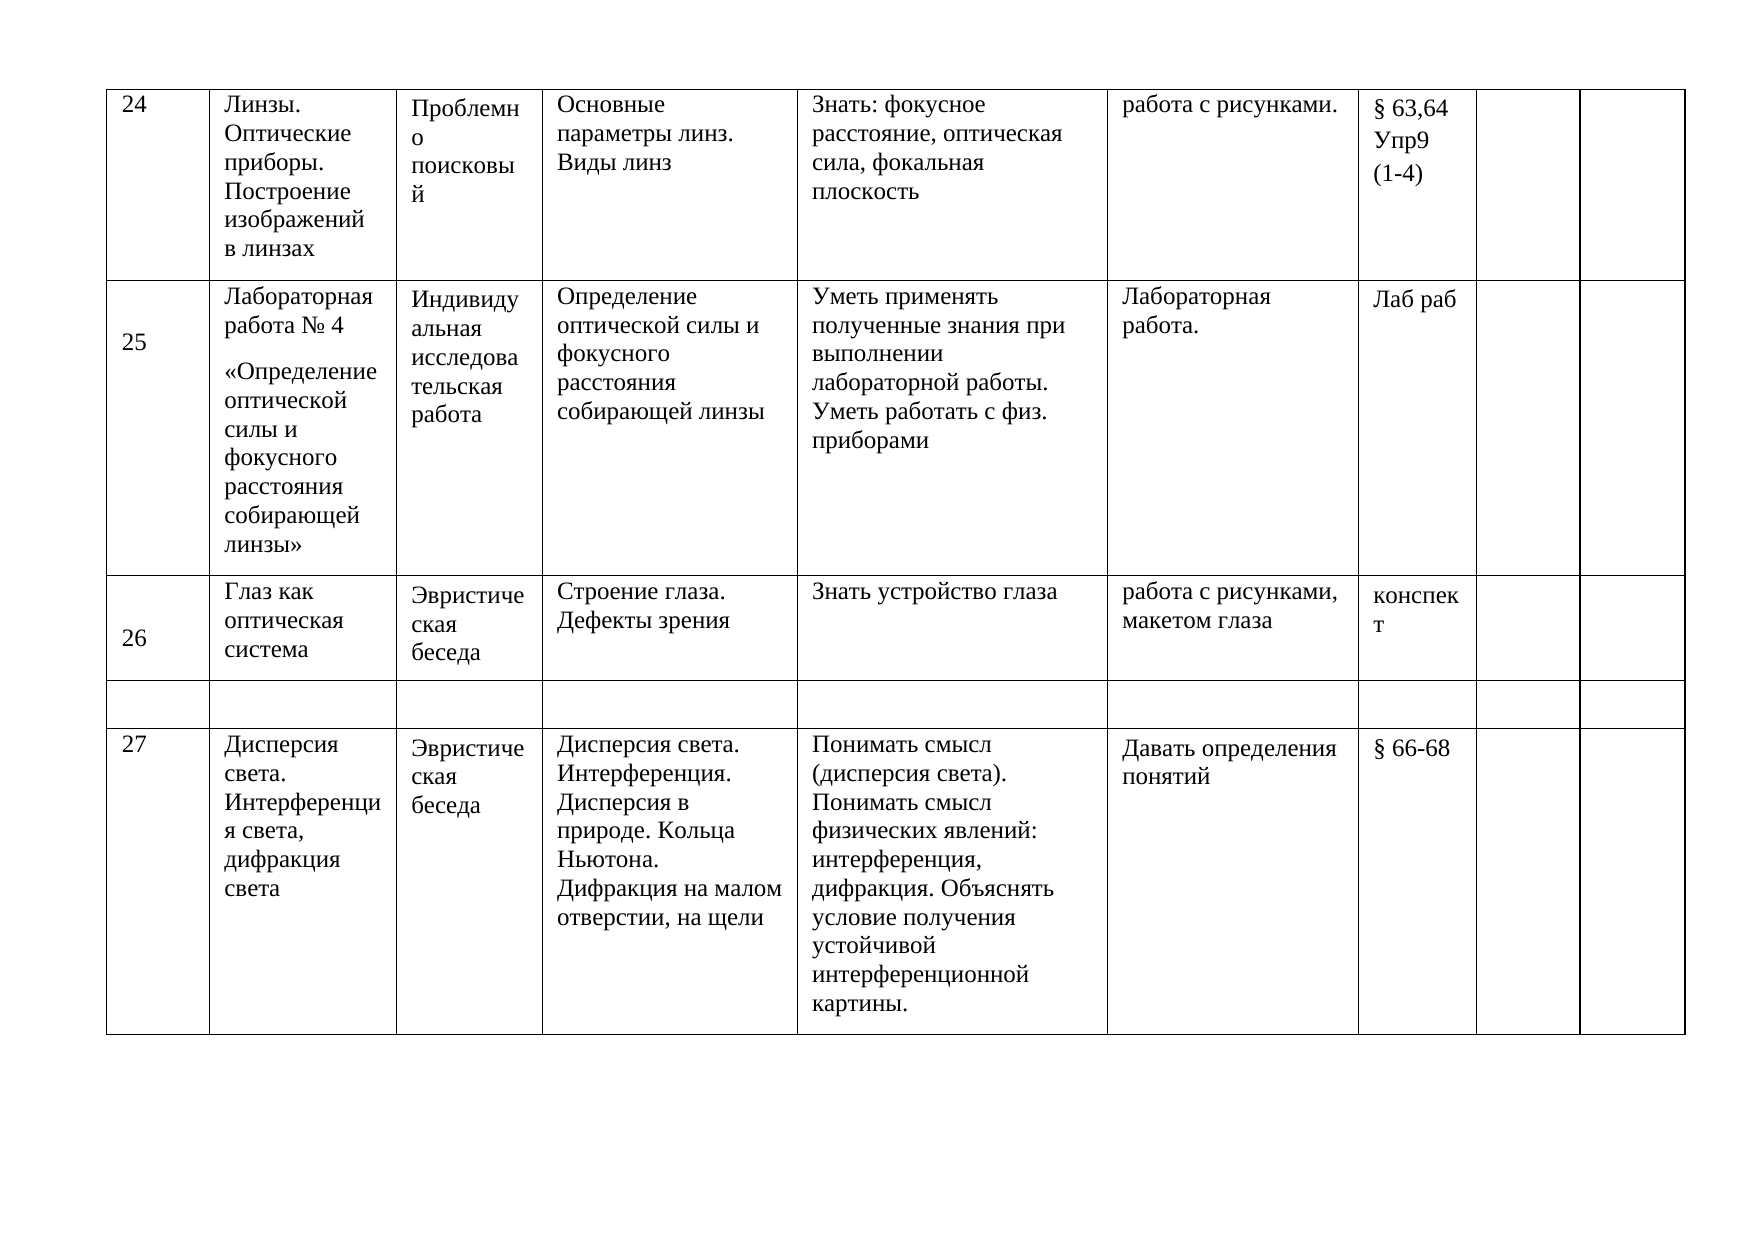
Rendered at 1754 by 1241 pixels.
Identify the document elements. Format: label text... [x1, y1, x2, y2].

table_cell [543, 729, 797, 1034]
table_cell Лаб раб [1359, 281, 1476, 575]
table_cell [107, 681, 209, 728]
table_cell [397, 681, 542, 728]
table_cell [798, 681, 1107, 728]
table_cell [1581, 576, 1684, 680]
table_cell Уметь применять полученные знания при выполнении лабораторной работы. Уметь работать с физ. приборами [798, 281, 1107, 575]
table_cell [1477, 281, 1579, 575]
table_cell Определение оптической силы и фокусного расстояния собирающей линзы [543, 281, 797, 575]
table_cell [543, 681, 797, 728]
table_cell [1581, 90, 1684, 280]
table_cell [1581, 681, 1684, 728]
table_cell 24 [107, 90, 209, 280]
table_cell Индивидуальная исследовательская работа [397, 281, 542, 575]
table_cell § 63,64 Упр9 (1-4) [1359, 90, 1476, 280]
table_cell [1108, 729, 1358, 1034]
table_cell Глаз как оптическая система [210, 576, 396, 680]
table_cell 27 [107, 729, 209, 1034]
table_cell Основные параметры линз. Виды линз [543, 90, 797, 280]
table_cell 26 [107, 576, 209, 680]
table_cell [1581, 281, 1684, 575]
table_cell § 66-68 [1359, 729, 1476, 1034]
table_cell [1581, 729, 1684, 1034]
table_cell Знать: фокусное расстояние, оптическая сила, фокальная плоскость [798, 90, 1107, 280]
table_cell Лабораторная работа № 4 «Определение оптической силы и фокусного расстояния собирающей линзы» [210, 281, 396, 575]
table_cell Проблемно поисковый [397, 90, 542, 280]
table_cell Линзы. Оптические приборы. Построение изображений в линзах [210, 90, 396, 280]
table_cell Эвристическая беседа [397, 576, 542, 680]
table_cell [1477, 681, 1579, 728]
table_cell [1359, 681, 1476, 728]
table_cell Лабораторная работа. [1108, 281, 1358, 575]
table_cell [1477, 729, 1579, 1034]
table_cell [1108, 681, 1358, 728]
table_cell Знать устройство глаза [798, 576, 1107, 680]
table_cell конспект [1359, 576, 1476, 680]
table_cell работа с рисунками, макетом глаза [1108, 576, 1358, 680]
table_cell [397, 729, 542, 1034]
table_cell 25 [107, 281, 209, 575]
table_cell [210, 729, 396, 1034]
table_cell [1477, 90, 1579, 280]
table_cell Строение глаза. Дефекты зрения [543, 576, 797, 680]
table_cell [798, 729, 1107, 1034]
table_cell работа с рисунками. [1108, 90, 1358, 280]
table_cell [210, 681, 396, 728]
table_cell [1477, 576, 1579, 680]
